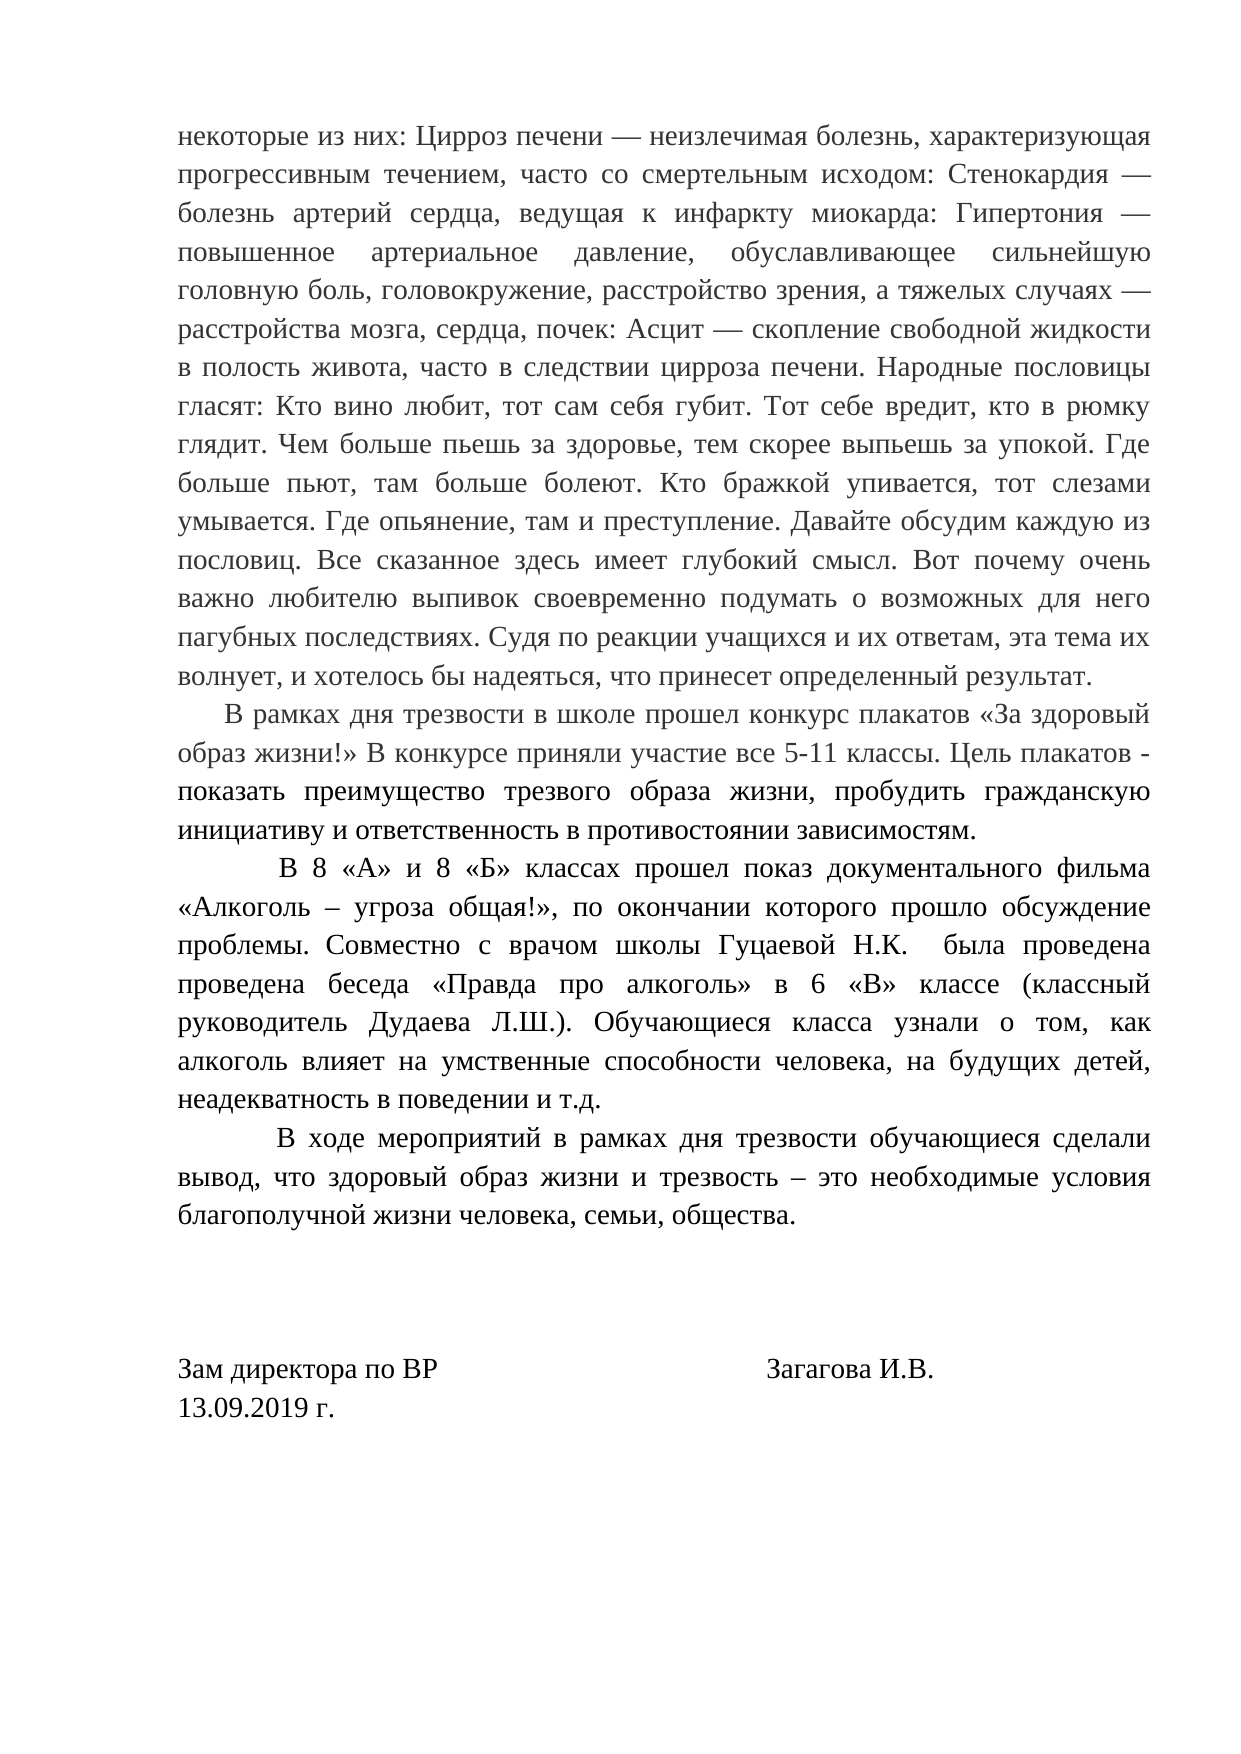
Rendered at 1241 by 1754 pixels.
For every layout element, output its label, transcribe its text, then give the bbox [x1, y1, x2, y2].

text В ходе мероприятий в рамках дня трезвости обучающиеся сделали вывод, что здоровый образ жизни и трезвость – это необходимые условия благополучной жизни человека, семьи, общества. [177, 1120, 1152, 1231]
text В рамках дня трезвости в школе прошел конкурс плакатов «За здоровый образ жизни!» В конкурсе приняли участие все 5-11 классы. Цель плакатов - показать преимущество трезвого образа жизни, пробудить гражданскую инициативу и ответственность в противостоянии зависимостям. [177, 696, 1152, 845]
text Зам директора по ВР Загагова И.В. [177, 1351, 1152, 1385]
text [177, 118, 1152, 691]
text В 8 «А» и 8 «Б» классах прошел показ документального фильма «Алкоголь – угроза общая!», по окончании которого прошло обсуждение проблемы. Совместно с врачом школы Гуцаевой Н.К. была проведена проведена беседа «Правда про алкоголь» в 6 «В» классе (классный руководитель Дудаева Л.Ш.). Обучающиеся класса узнали о том, как алкоголь влияет на умственные способности человека, на будущих детей, неадекватность в поведении и т.д. [177, 850, 1152, 1115]
text 13.09.2019 г. [177, 1390, 1152, 1423]
